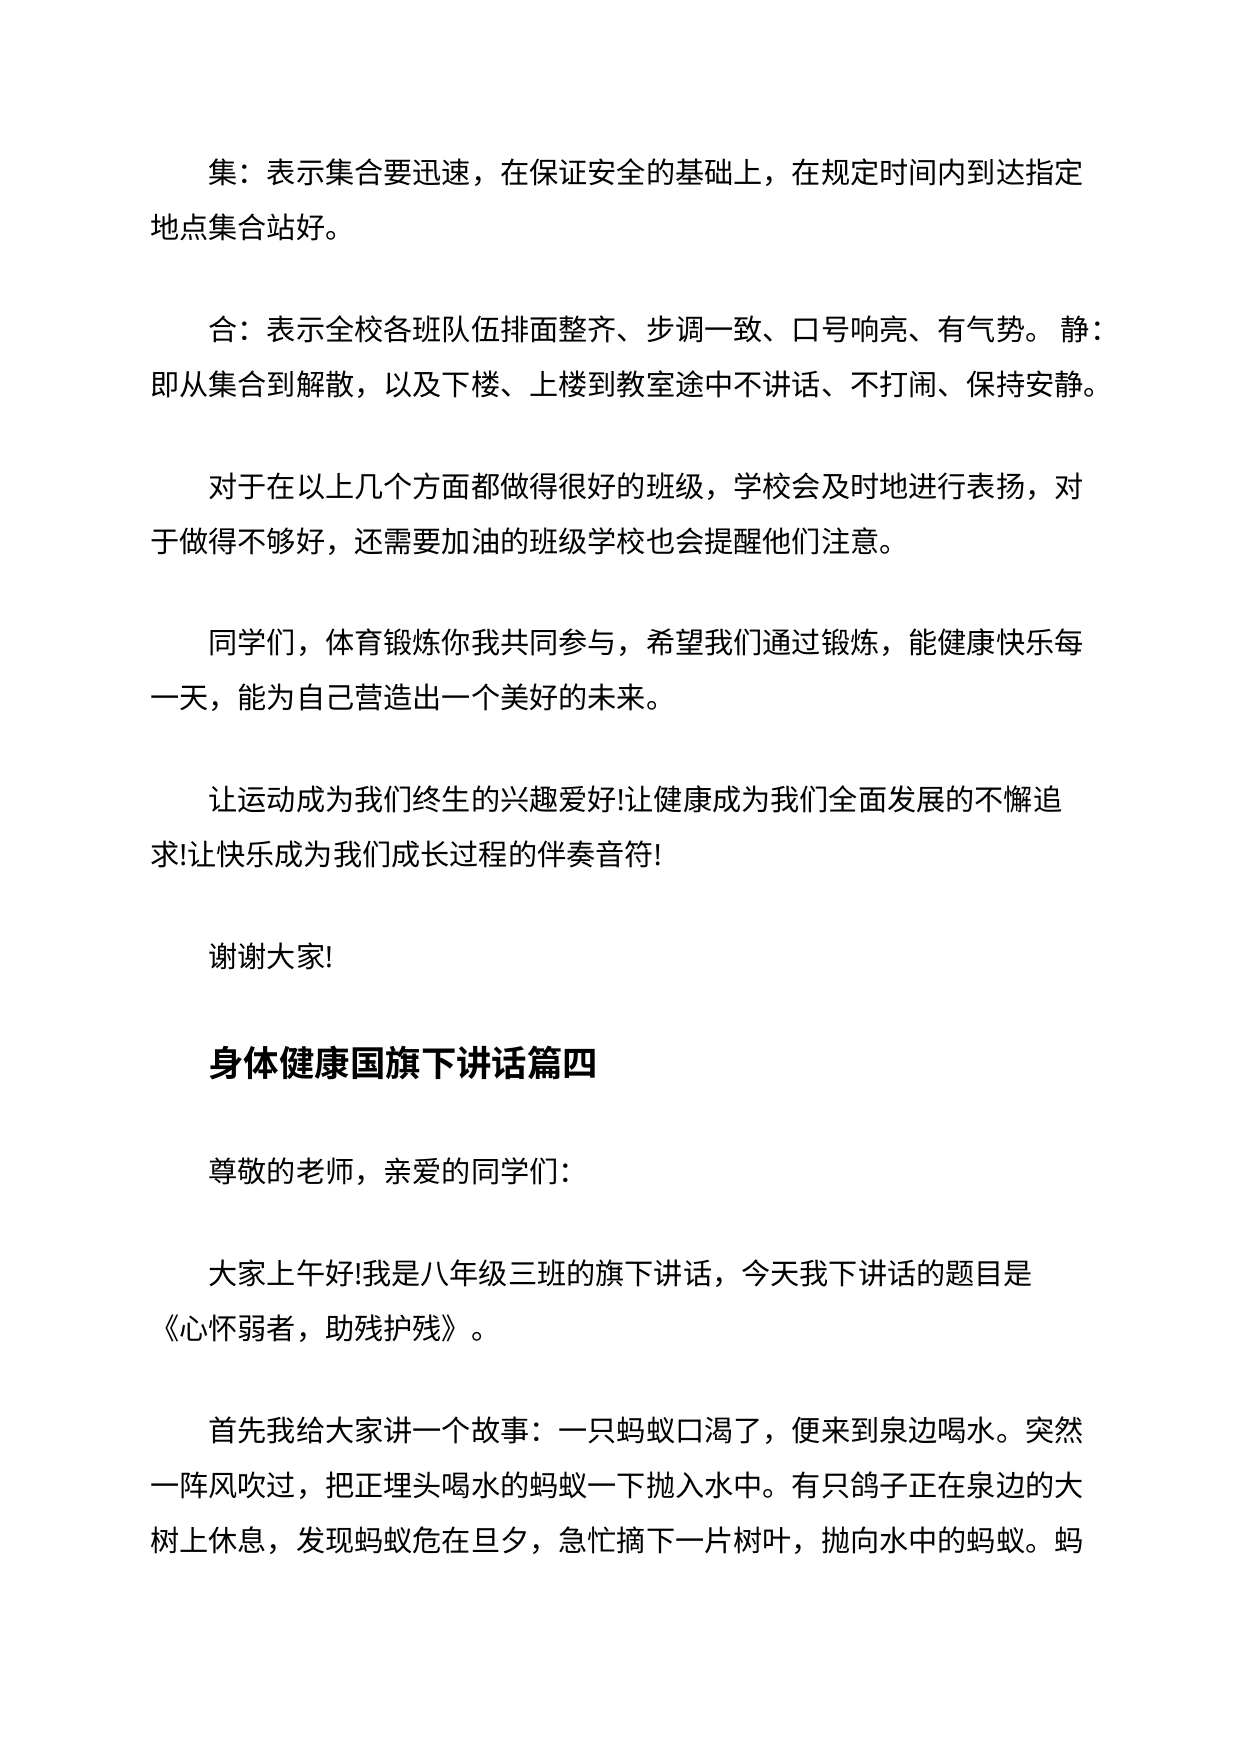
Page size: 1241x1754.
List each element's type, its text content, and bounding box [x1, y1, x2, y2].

text 同学们，体育锻炼你我共同参与，希望我们通过锻炼，能健康快乐每一天，能为自己营造出一个美好的未来。 [150, 620, 1090, 717]
text 大家上午好!我是八年级三班的旗下讲话，今天我下讲话的题目是《心怀弱者，助残护残》。 [150, 1251, 1090, 1348]
text 谢谢大家! [150, 934, 1090, 976]
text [150, 1408, 1090, 1560]
text 让运动成为我们终生的兴趣爱好!让健康成为我们全面发展的不懈追求!让快乐成为我们成长过程的伴奏音符! [150, 777, 1090, 874]
text 身体健康国旗下讲话篇四 [150, 1036, 1090, 1087]
text 合：表示全校各班队伍排面整齐、步调一致、口号响亮、有气势。 静：即从集合到解散，以及下楼、上楼到教室途中不讲话、不打闹、保持安静。 [150, 307, 1090, 404]
text 尊敬的老师，亲爱的同学们： [150, 1149, 1090, 1191]
text 集：表示集合要迅速，在保证安全的基础上，在规定时间内到达指定地点集合站好。 [150, 150, 1090, 247]
text 对于在以上几个方面都做得很好的班级，学校会及时地进行表扬，对于做得不够好，还需要加油的班级学校也会提醒他们注意。 [150, 463, 1090, 561]
